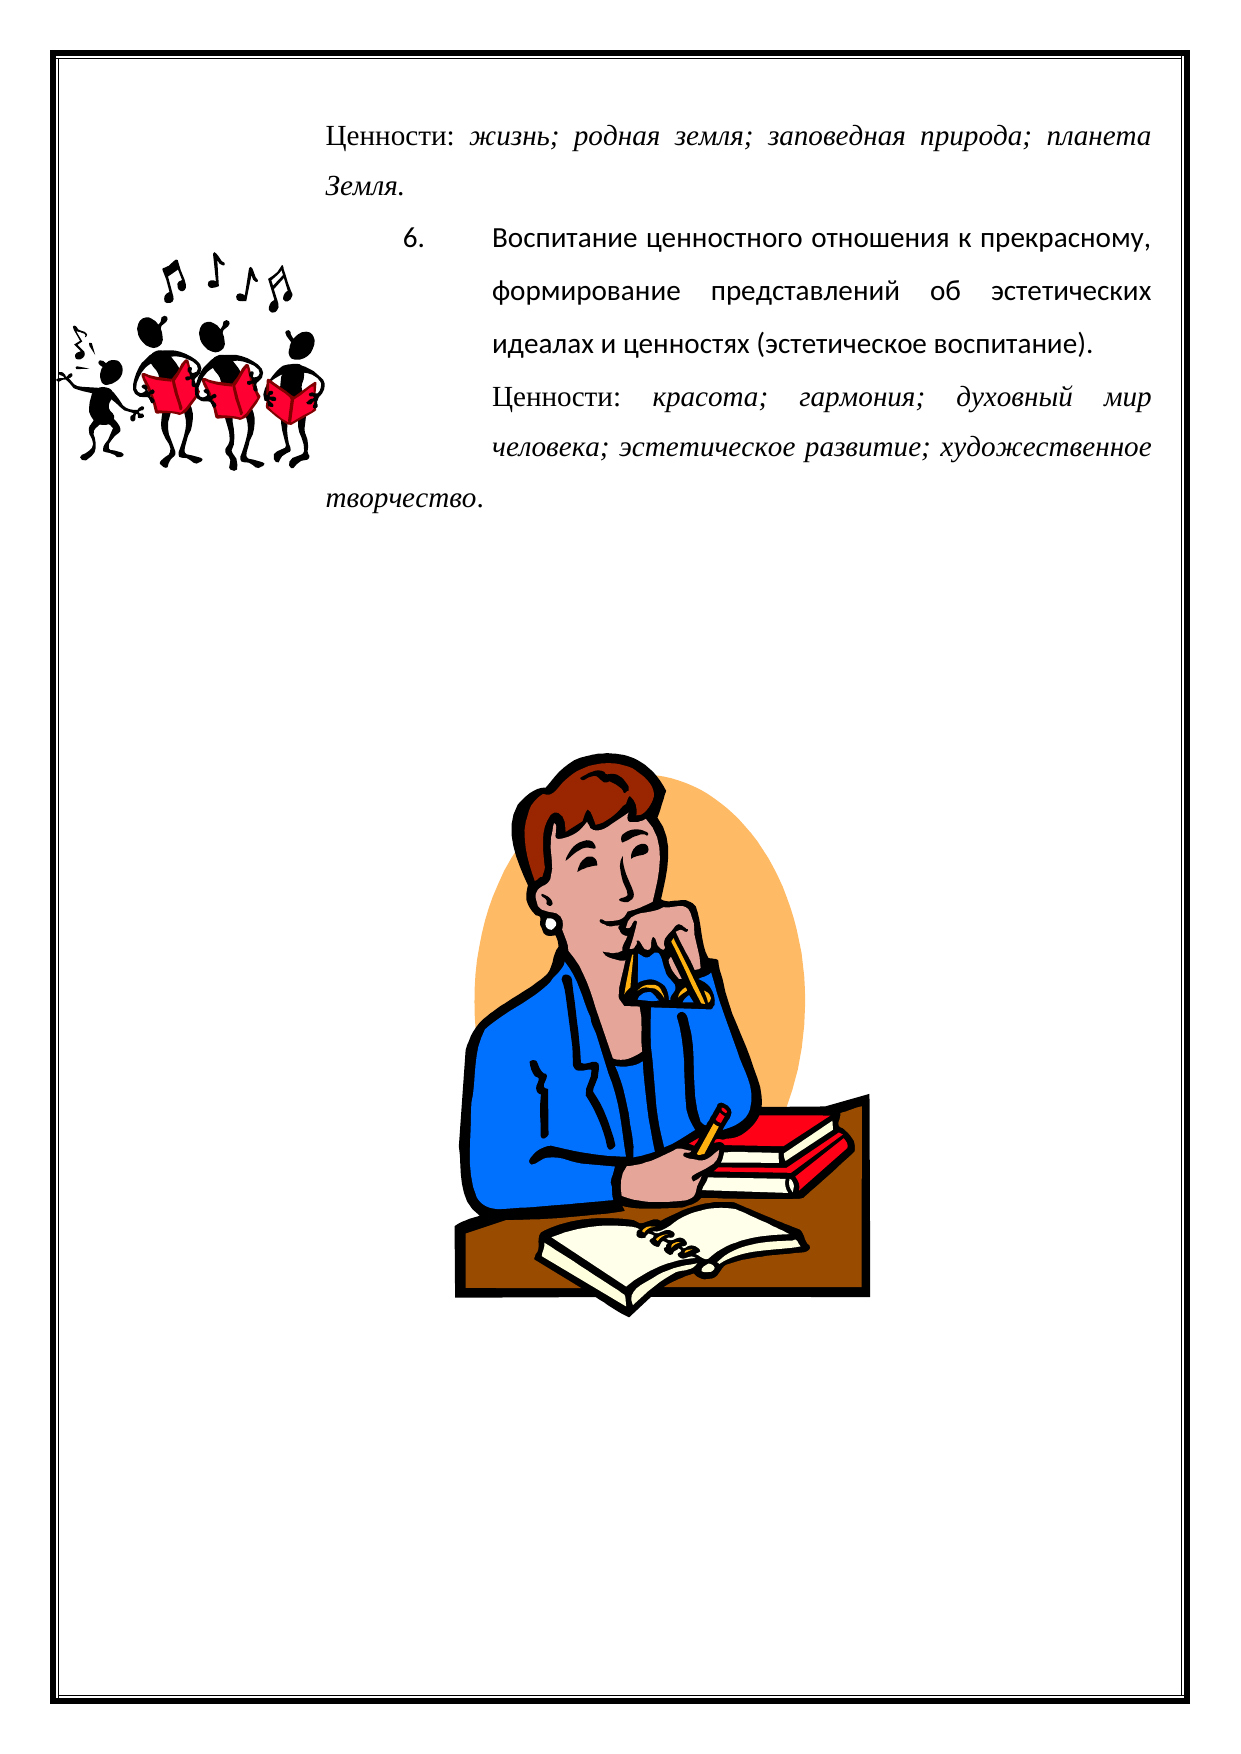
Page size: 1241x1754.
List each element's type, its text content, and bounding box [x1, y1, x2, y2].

text Ценности: красота; гармония; духовный мир человека; эстетическое развитие; художественное творчество. [325, 379, 1152, 513]
list Воспитание ценностного отношения к прекрасному, формирование представлений об эстетических идеалах и ценностях (эстетическое воспитание). [236, 219, 1152, 361]
text Ценности: жизнь; родная земля; заповедная природа; планета Земля. [325, 118, 1152, 202]
